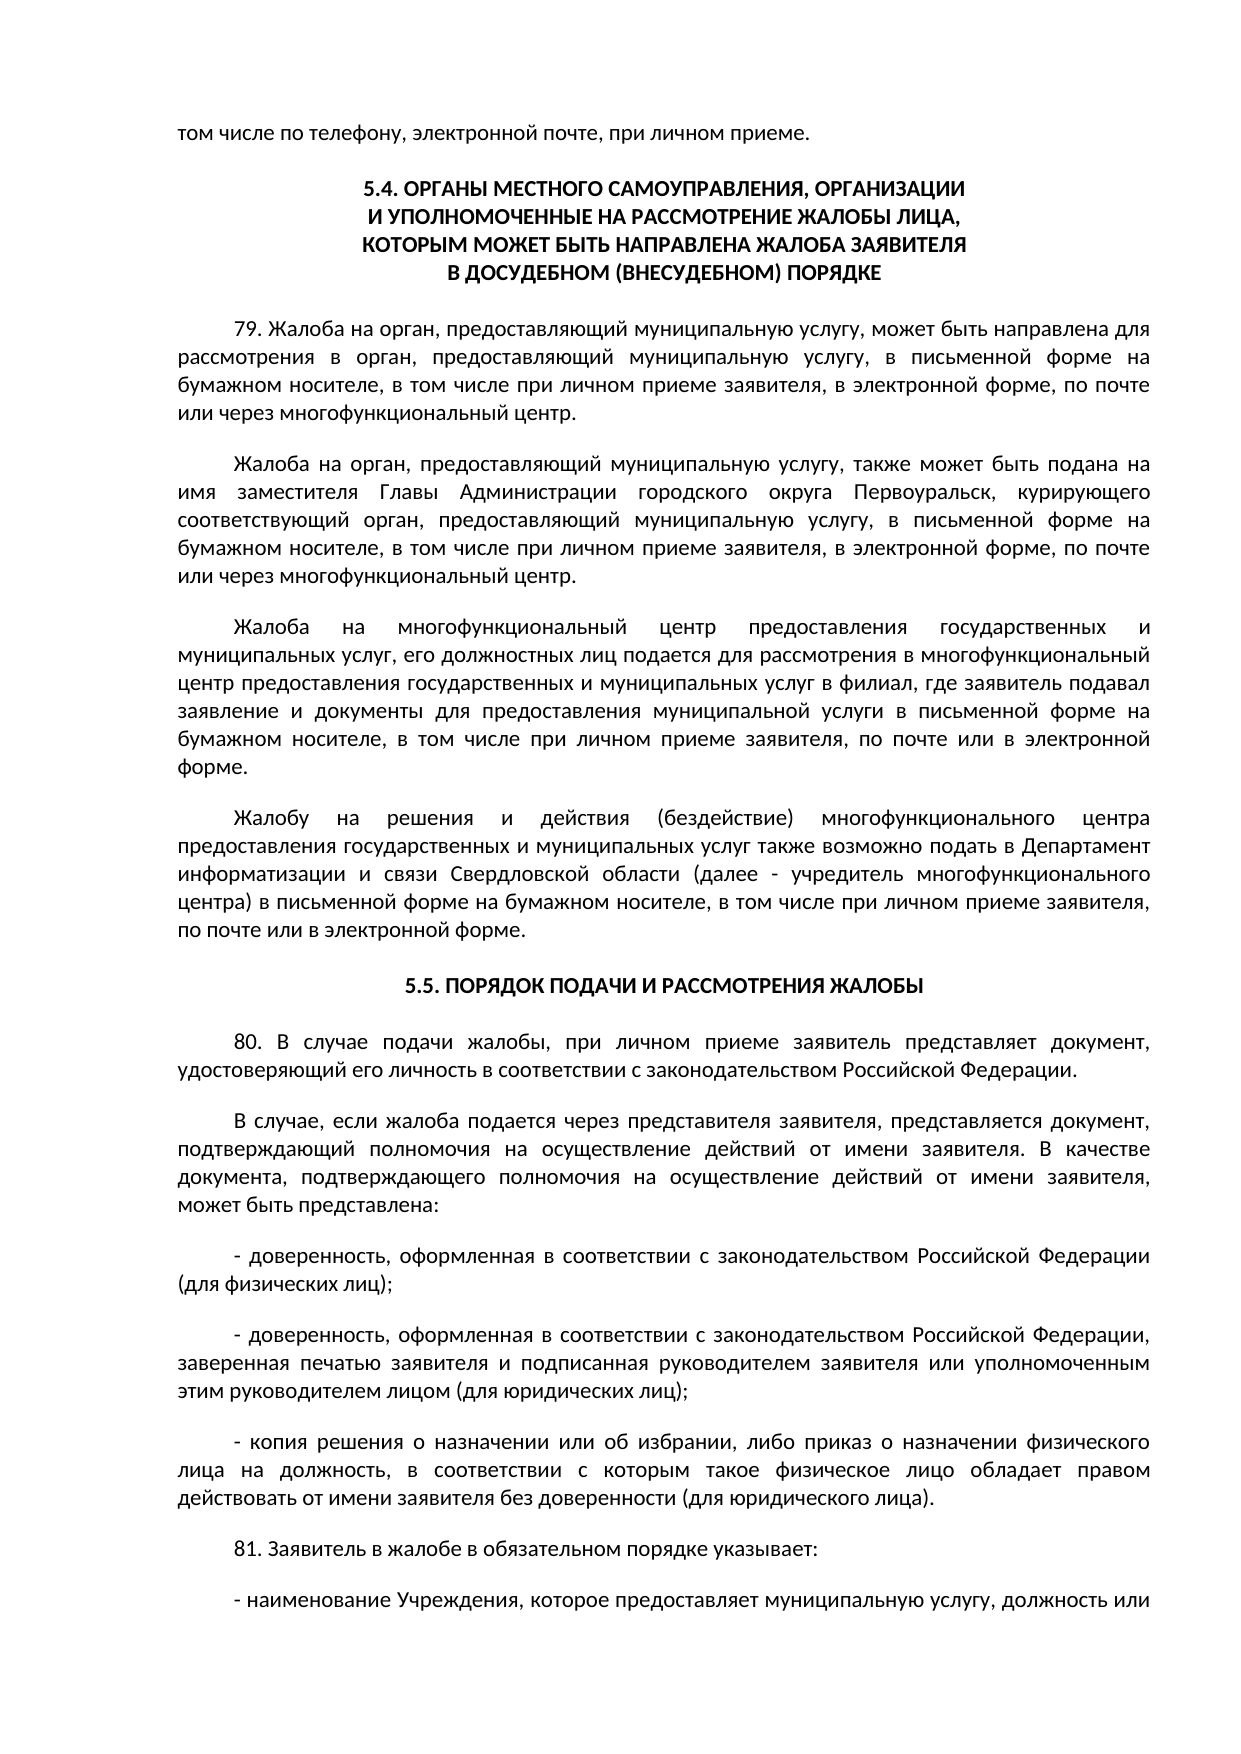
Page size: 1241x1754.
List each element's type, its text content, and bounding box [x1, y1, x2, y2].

text Жалоба на многофункциональный центр предоставления государственных и муниципальных услуг, его должностных лиц подается для рассмотрения в многофункциональный центр предоставления государственных и муниципальных услуг в филиал, где заявитель подавал заявление и документы для предоставления муниципальной услуги в письменной форме на бумажном носителе, в том числе при личном приеме заявителя, по почте или в электронной форме. [177, 612, 1152, 780]
text 79. Жалоба на орган, предоставляющий муниципальную услугу, может быть направлена для рассмотрения в орган, предоставляющий муниципальную услугу, в письменной форме на бумажном носителе, в том числе при личном приеме заявителя, в электронной форме, по почте или через многофункциональный центр. [177, 314, 1152, 426]
title 5.4. ОРГАНЫ МЕСТНОГО САМОУПРАВЛЕНИЯ, ОРГАНИЗАЦИИ [177, 174, 1152, 202]
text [177, 118, 1152, 146]
text - доверенность, оформленная в соответствии с законодательством Российской Федерации (для физических лиц); [177, 1241, 1152, 1297]
title КОТОРЫМ МОЖЕТ БЫТЬ НАПРАВЛЕНА ЖАЛОБА ЗАЯВИТЕЛЯ [177, 230, 1152, 258]
text В случае, если жалоба подается через представителя заявителя, представляется документ, подтверждающий полномочия на осуществление действий от имени заявителя. В качестве документа, подтверждающего полномочия на осуществление действий от имени заявителя, может быть представлена: [177, 1106, 1152, 1218]
text - доверенность, оформленная в соответствии с законодательством Российской Федерации, заверенная печатью заявителя и подписанная руководителем заявителя или уполномоченным этим руководителем лицом (для юридических лиц); [177, 1320, 1152, 1404]
title И УПОЛНОМОЧЕННЫЕ НА РАССМОТРЕНИЕ ЖАЛОБЫ ЛИЦА, [177, 202, 1152, 230]
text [177, 1585, 1152, 1613]
text - копия решения о назначении или об избрании, либо приказ о назначении физического лица на должность, в соответствии с которым такое физическое лицо обладает правом действовать от имени заявителя без доверенности (для юридического лица). [177, 1427, 1152, 1511]
title 5.5. ПОРЯДОК ПОДАЧИ И РАССМОТРЕНИЯ ЖАЛОБЫ [177, 971, 1152, 999]
text Жалоба на орган, предоставляющий муниципальную услугу, также может быть подана на имя заместителя Главы Администрации городского округа Первоуральск, курирующего соответствующий орган, предоставляющий муниципальную услугу, в письменной форме на бумажном носителе, в том числе при личном приеме заявителя, в электронной форме, по почте или через многофункциональный центр. [177, 449, 1152, 589]
title В ДОСУДЕБНОМ (ВНЕСУДЕБНОМ) ПОРЯДКЕ [177, 258, 1152, 286]
text 80. В случае подачи жалобы, при личном приеме заявитель представляет документ, удостоверяющий его личность в соответствии с законодательством Российской Федерации. [177, 1027, 1152, 1083]
text Жалобу на решения и действия (бездействие) многофункционального центра предоставления государственных и муниципальных услуг также возможно подать в Департамент информатизации и связи Свердловской области (далее - учредитель многофункционального центра) в письменной форме на бумажном носителе, в том числе при личном приеме заявителя, по почте или в электронной форме. [177, 803, 1152, 943]
text 81. Заявитель в жалобе в обязательном порядке указывает: [177, 1534, 1152, 1562]
